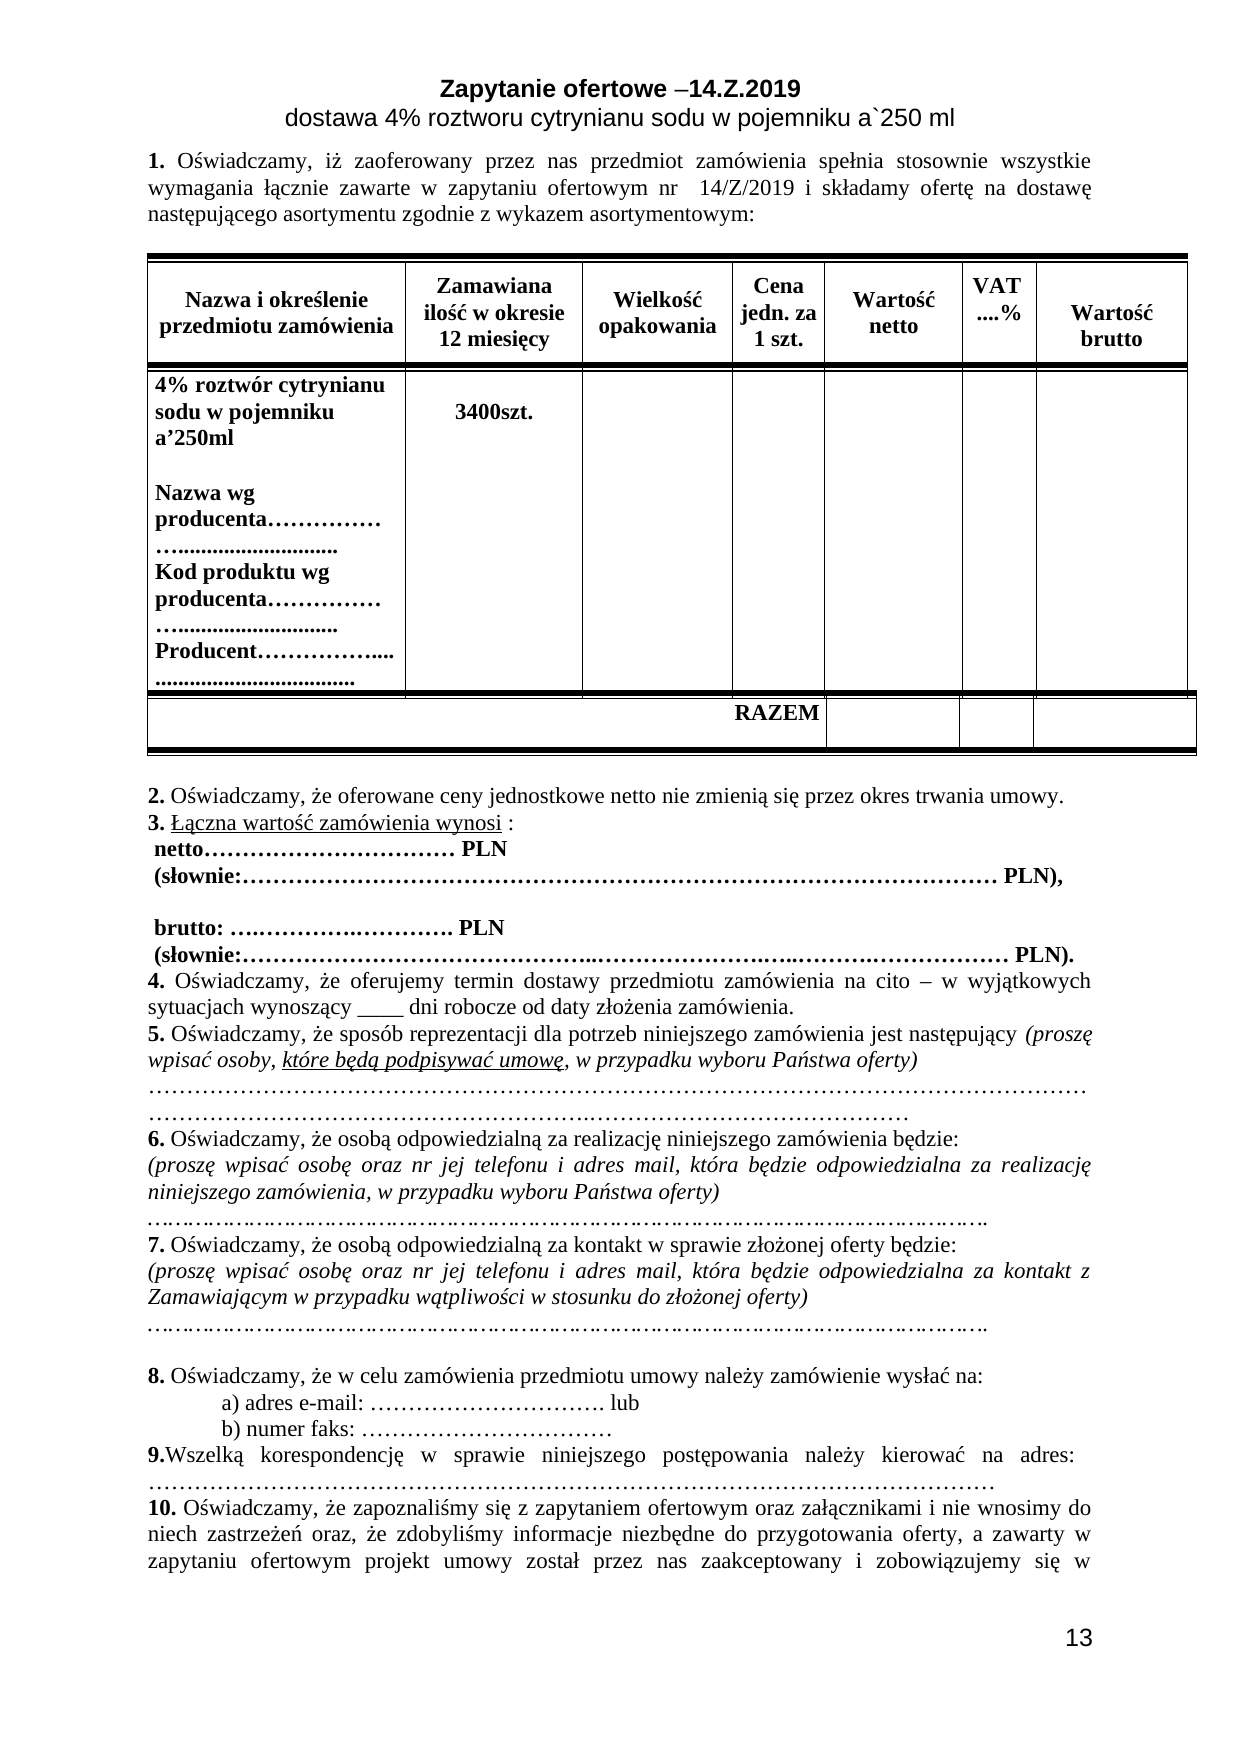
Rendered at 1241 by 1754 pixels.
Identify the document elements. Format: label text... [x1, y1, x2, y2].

table_cell [583, 372, 732, 690]
text 4. Oświadczamy, że oferujemy termin dostawy przedmiotu zamówienia na cito – w wyjątkowych sytuacjach wynoszący ____ dni robocze od daty złożenia zamówienia. [148, 967, 1093, 1020]
table_cell [1034, 699, 1196, 747]
text (słownie:………………………………………..………………….…..……….……………… PLN). [154, 941, 1093, 967]
text 1. Oświadczamy, iż zaoferowany przez nas przedmiot zamówienia spełnia stosownie wszystkie wymagania łącznie zawarte w zapytaniu ofertowym nr 14/Z/2019 i składamy ofertę na dostawę następującego asortymentu zgodnie z wykazem asortymentowym: [148, 148, 1093, 227]
table_header VAT ....% [963, 263, 1036, 362]
table_cell 4% roztwór cytrynianu sodu w pojemniku a’250ml Nazwa wg producenta………………............................ Kod produktu wg producenta………………............................ Producent……………....................................... [148, 372, 405, 690]
text (słownie:……………………………………………………………………………………… PLN), [154, 862, 1093, 888]
table_cell 3400szt. [406, 372, 582, 690]
text 5. Oświadczamy, że sposób reprezentacji dla potrzeb niniejszego zamówienia jest następujący (proszę wpisać osoby, które będą podpisywać umowę, w przypadku wyboru Państwa oferty) [148, 1020, 1093, 1072]
text 3. Łączna wartość zamówienia wynosi : [148, 809, 1093, 835]
text netto…………………………… PLN [154, 835, 1093, 862]
table_header Wartość netto [825, 263, 962, 362]
table_cell [733, 372, 824, 690]
table_cell [963, 372, 1036, 690]
text ……………………………………………………………………………………………………………. [148, 1310, 1093, 1336]
table_header Wielkość opakowania [583, 263, 732, 362]
text ……………………………………………………………………………………………………………. [148, 1204, 1093, 1231]
table_cell [1037, 372, 1187, 690]
table_header Cena jedn. za 1 szt. [733, 263, 824, 362]
text 2. Oświadczamy, że oferowane ceny jednostkowe netto nie zmienią się przez okres trwania umowy. [148, 783, 1093, 809]
text (proszę wpisać osobę oraz nr jej telefonu i adres mail, która będzie odpowiedzialna za realizację niniejszego zamówienia, w przypadku wyboru Państwa oferty) [148, 1152, 1093, 1204]
text ……………………………………………………………………………………………………………………………………………………………….…………………………………… [148, 1072, 1093, 1125]
text b) numer faks: …………………………… [148, 1415, 1093, 1441]
table_header Nazwa i określenie przedmiotu zamówienia [148, 263, 405, 362]
table_cell [827, 699, 959, 747]
table_header Wartość brutto [1037, 263, 1187, 362]
text (proszę wpisać osobę oraz nr jej telefonu i adres mail, która będzie odpowiedzialna za kontakt z Zamawiającym w przypadku wątpliwości w stosunku do złożonej oferty) [148, 1257, 1093, 1310]
text a) adres e-mail: …………………………. lub [148, 1389, 1093, 1415]
table_cell [825, 372, 962, 690]
table_cell [960, 699, 1033, 747]
text brutto: ….………….…………. PLN [154, 914, 1093, 941]
text 8. Oświadczamy, że w celu zamówienia przedmiotu umowy należy zamówienie wysłać na: [148, 1362, 1093, 1389]
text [148, 1494, 1093, 1573]
text 6. Oświadczamy, że osobą odpowiedzialną za realizację niniejszego zamówienia będzie: [148, 1125, 1093, 1152]
table_header Zamawiana ilość w okresie 12 miesięcy [406, 263, 582, 362]
text 9.Wszelką korespondencję w sprawie niniejszego postępowania należy kierować na adres: ………………………………………………………………………………………………… [148, 1441, 1093, 1494]
table_cell RAZEM [148, 699, 826, 747]
text 7. Oświadczamy, że osobą odpowiedzialną za kontakt w sprawie złożonej oferty będzie: [148, 1231, 1093, 1257]
